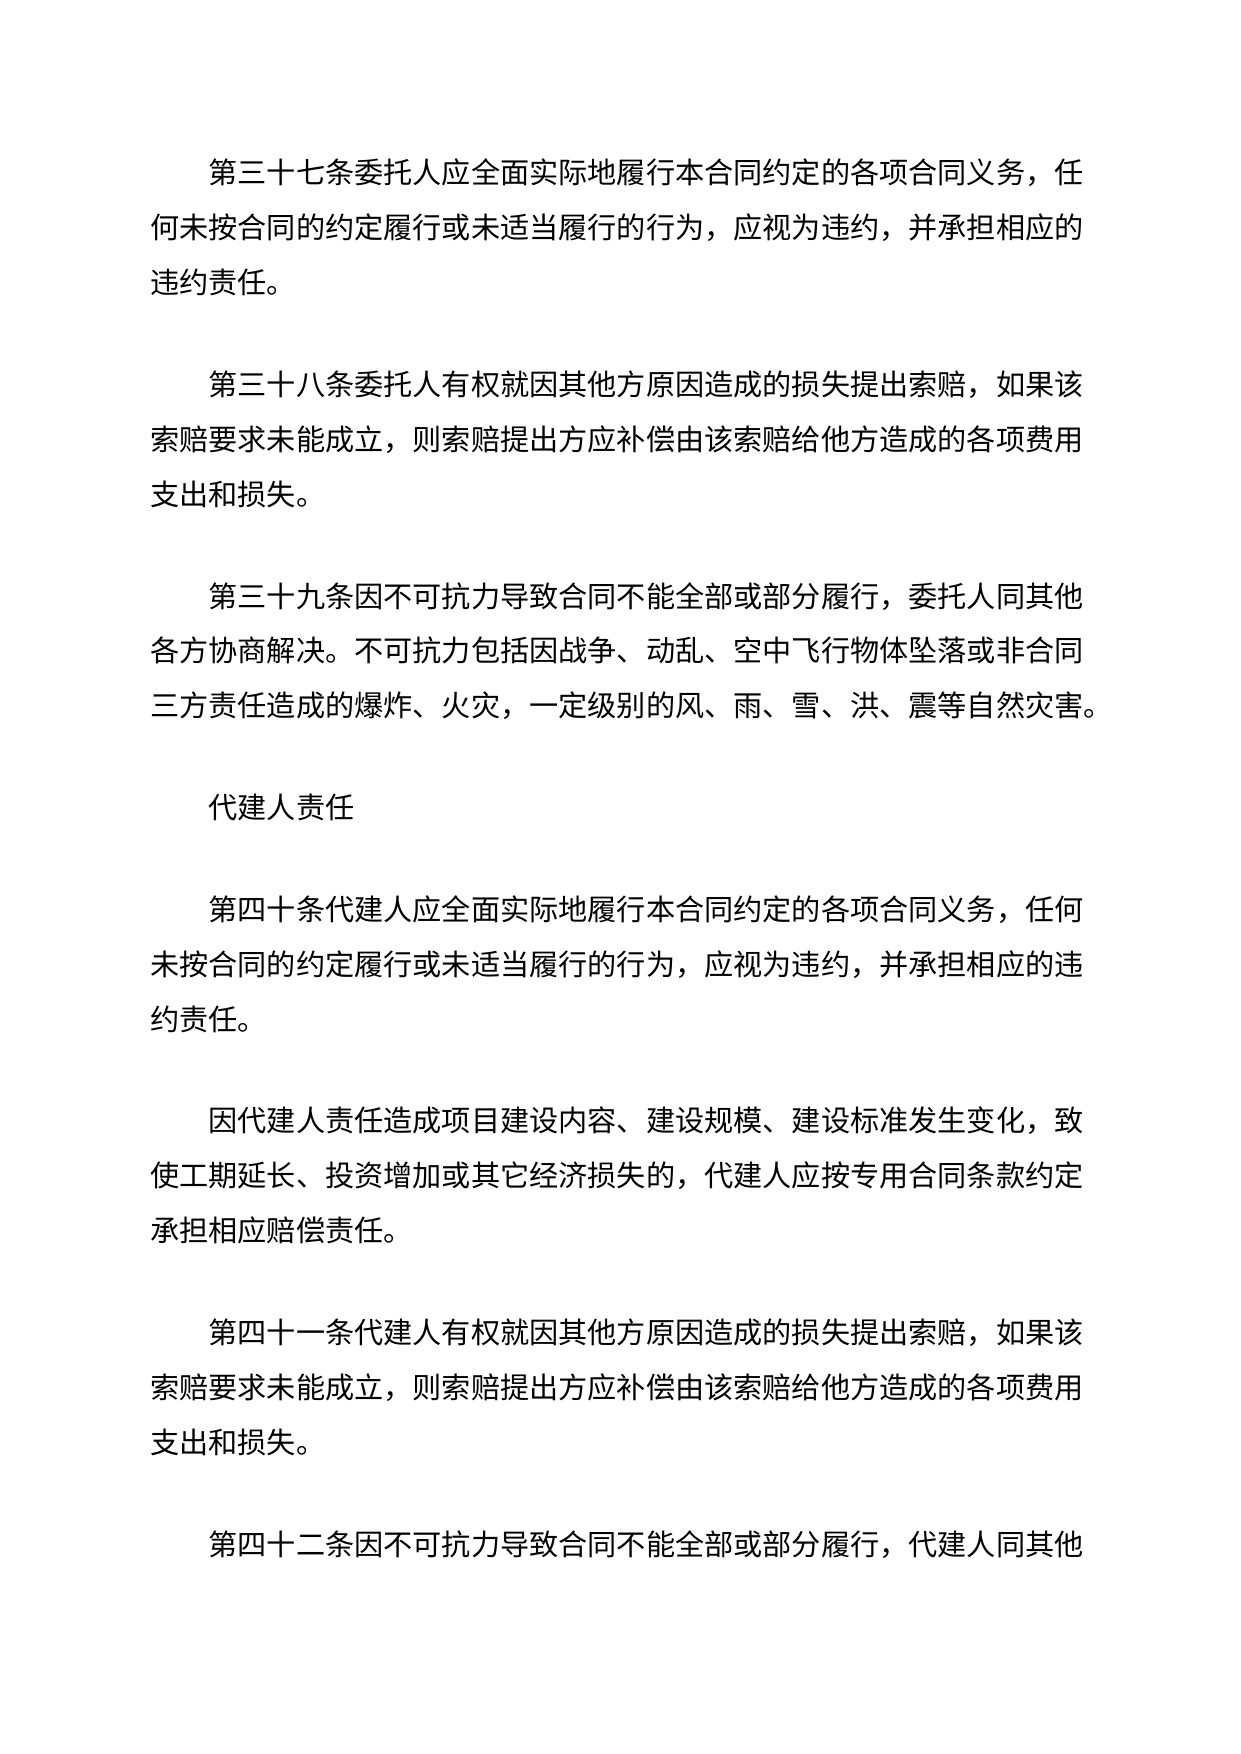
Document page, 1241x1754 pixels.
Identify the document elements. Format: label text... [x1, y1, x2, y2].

text 第四十一条代建人有权就因其他方原因造成的损失提出索赔，如果该索赔要求未能成立，则索赔提出方应补偿由该索赔给他方造成的各项费用支出和损失。 [150, 1309, 1090, 1462]
text 代建人责任 [150, 785, 1090, 827]
text 第三十八条委托人有权就因其他方原因造成的损失提出索赔，如果该索赔要求未能成立，则索赔提出方应补偿由该索赔给他方造成的各项费用支出和损失。 [150, 362, 1090, 514]
text 第三十九条因不可抗力导致合同不能全部或部分履行，委托人同其他各方协商解决。不可抗力包括因战争、动乱、空中飞行物体坠落或非合同三方责任造成的爆炸、火灾，一定级别的风、雨、雪、洪、震等自然灾害。 [150, 573, 1090, 725]
text 第三十七条委托人应全面实际地履行本合同约定的各项合同义务，任何未按合同的约定履行或未适当履行的行为，应视为违约，并承担相应的违约责任。 [150, 150, 1090, 302]
text 因代建人责任造成项目建设内容、建设规模、建设标准发生变化，致使工期延长、投资增加或其它经济损失的，代建人应按专用合同条款约定承担相应赔偿责任。 [150, 1098, 1090, 1250]
text 第四十条代建人应全面实际地履行本合同约定的各项合同义务，任何未按合同的约定履行或未适当履行的行为，应视为违约，并承担相应的违约责任。 [150, 886, 1090, 1038]
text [150, 1521, 1090, 1563]
